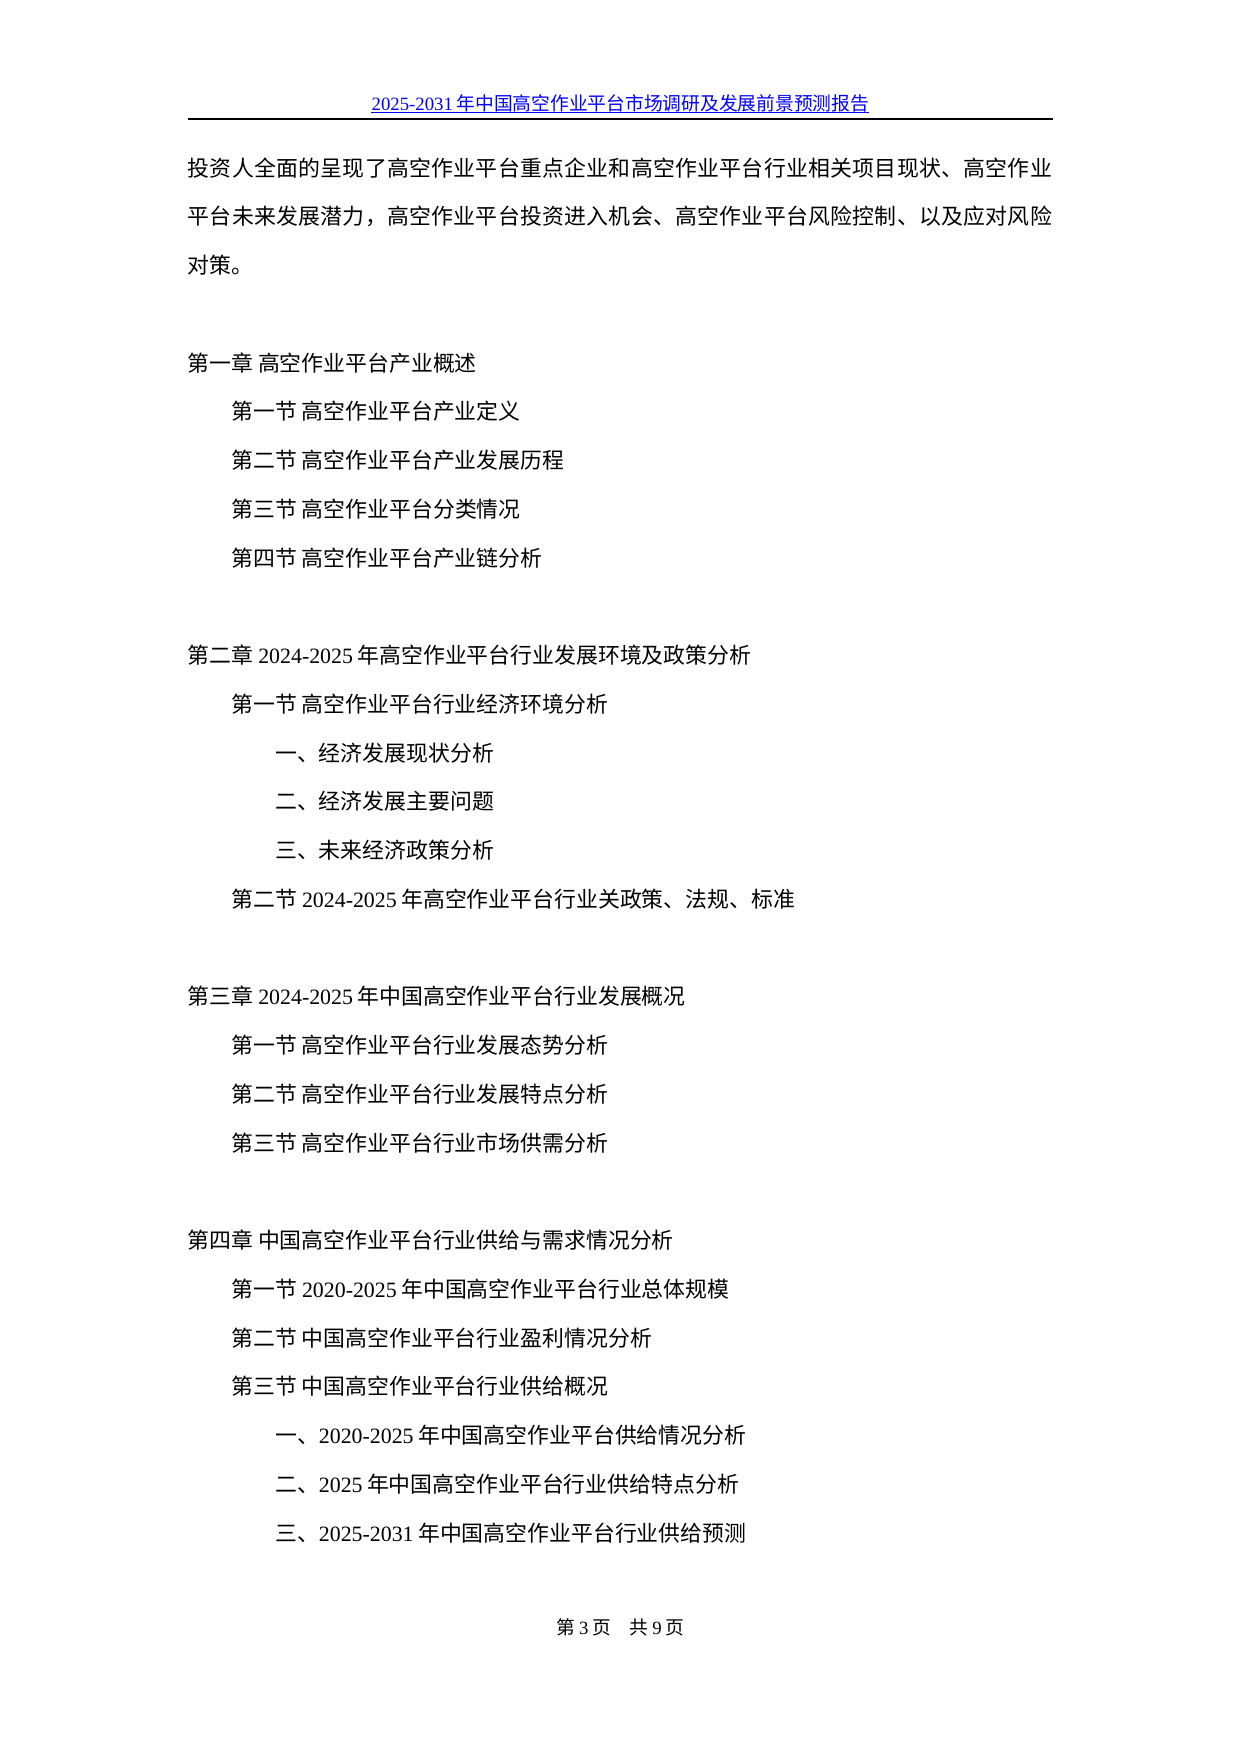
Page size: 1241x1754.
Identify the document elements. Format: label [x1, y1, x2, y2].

text [187, 150, 1053, 1548]
